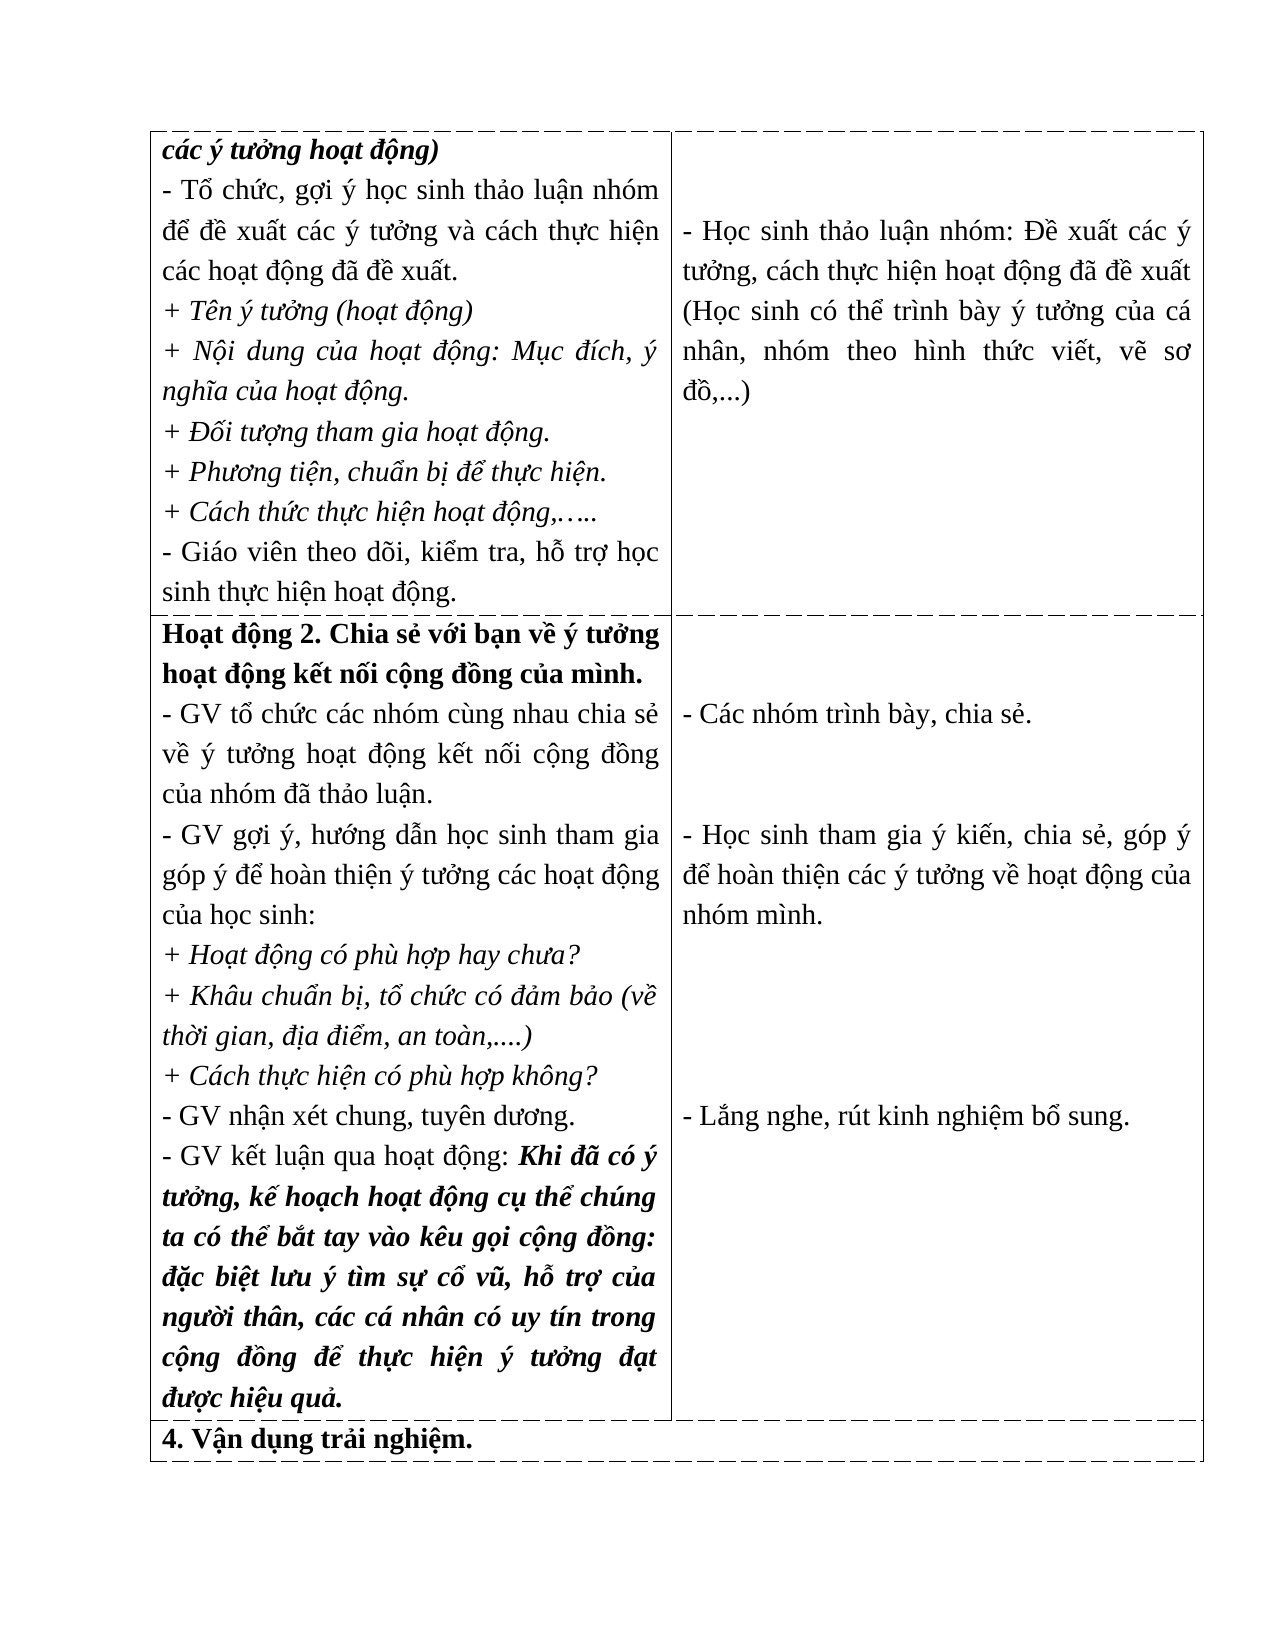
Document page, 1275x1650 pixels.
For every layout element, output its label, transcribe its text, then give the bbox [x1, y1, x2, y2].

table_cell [151, 1420, 1203, 1461]
table_cell Hoạt động 2. Chia sẻ với bạn về ý tưởng hoạt động kết nối cộng đồng của mình. - GV tổ chức các nhóm cùng nhau chia sẻ về ý tưởng hoạt động kết nối cộng đồng của nhóm đã thảo luận. - GV gợi ý, hướng dẫn học sinh tham gia góp ý để hoàn thiện ý tưởng các hoạt động của học sinh: + Hoạt động có phù hợp hay chưa? + Khâu chuẩn bị, tổ chức có đảm bảo (về thời gian, địa điểm, an toàn,....) + Cách thực hiện có phù hợp không? - GV nhận xét chung, tuyên dương. - GV kết luận qua hoạt động: Khi đã có ý tưởng, kế hoạch hoạt động cụ thể chúng ta có thể bắt tay vào kêu gọi cộng đồng: đặc biệt lưu ý tìm sự cổ vũ, hỗ trợ của người thân, các cá nhân có uy tín trong cộng đồng để thực hiện ý tưởng đạt được hiệu quả. [151, 615, 671, 1420]
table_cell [671, 131, 1203, 615]
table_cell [151, 131, 671, 615]
table_cell - Các nhóm trình bày, chia sẻ. - Học sinh tham gia ý kiến, chia sẻ, góp ý để hoàn thiện các ý tưởng về hoạt động của nhóm mình. - Lắng nghe, rút kinh nghiệm bổ sung. [672, 615, 1203, 1420]
